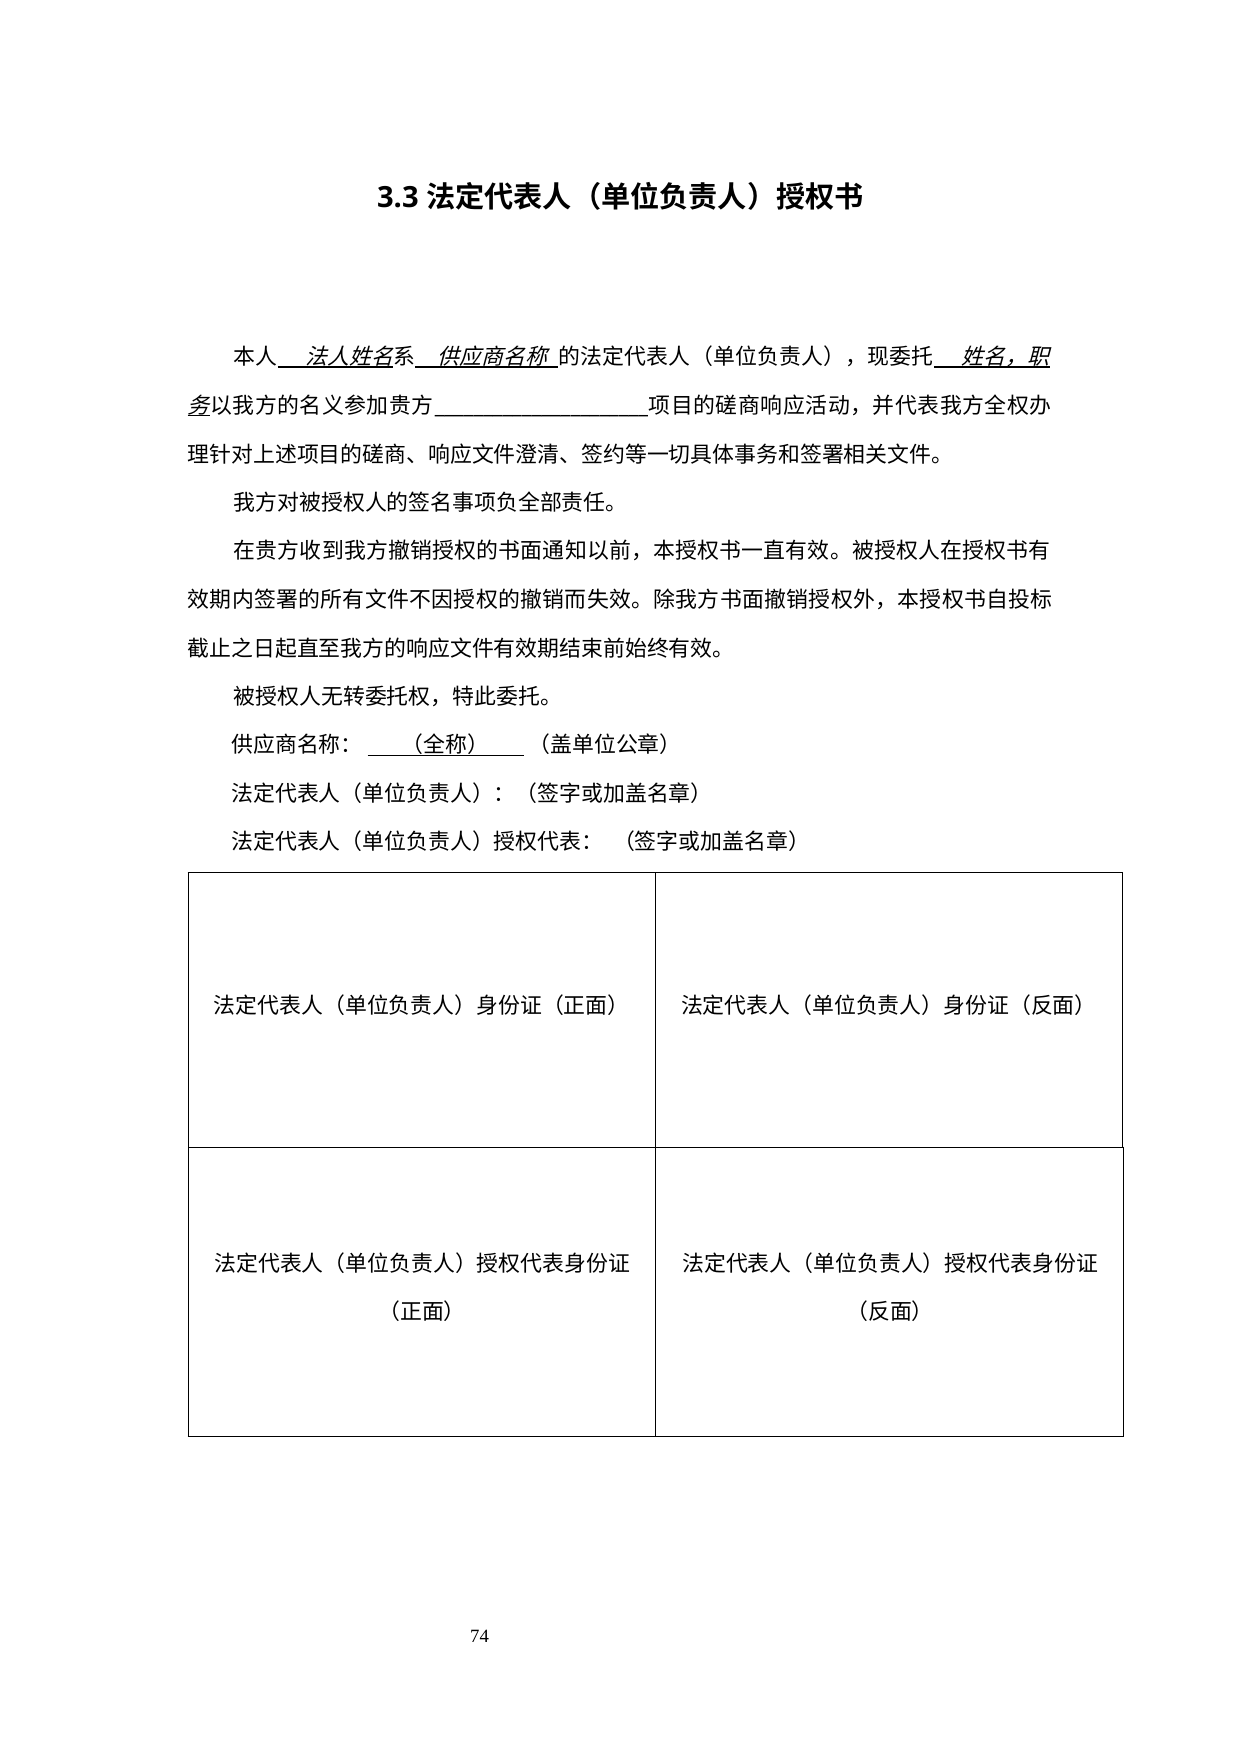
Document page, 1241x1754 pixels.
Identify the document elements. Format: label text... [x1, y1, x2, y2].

table_cell 法定代表人（单位负责人）授权代表身份证 （正面） [189, 1148, 655, 1436]
text 本人 法人姓名系 供应商名称 的法定代表人（单位负责人），现委托 姓名，职务以我方的名义参加贵方______________________项目的磋商响应活动，并代表我方全权办理针对上述项目的磋商、响应文件澄清、签约等一切具体事务和签署相关文件。 [187, 339, 1053, 469]
text 供应商名称： （全称） （盖单位公章） [187, 727, 1053, 759]
text 我方对被授权人的签名事项负全部责任。 [187, 484, 1053, 517]
text 法定代表人（单位负责人）授权代表： （签字或加盖名章） [187, 824, 1053, 856]
text 法定代表人（单位负责人）：（签字或加盖名章） [187, 775, 1053, 808]
text 被授权人无转委托权，特此委托。 [187, 679, 1053, 711]
text 3.3 法定代表人（单位负责人）授权书 [187, 162, 1053, 227]
text 在贵方收到我方撤销授权的书面通知以前，本授权书一直有效。被授权人在授权书有效期内签署的所有文件不因授权的撤销而失效。除我方书面撤销授权外，本授权书自投标截止之日起直至我方的响应文件有效期结束前始终有效。 [187, 533, 1053, 663]
table_header 法定代表人（单位负责人）身份证（正面） [189, 873, 655, 1147]
table_header 法定代表人（单位负责人）身份证（反面） [656, 873, 1122, 1147]
table_cell 法定代表人（单位负责人）授权代表身份证 （反面） [656, 1148, 1123, 1436]
